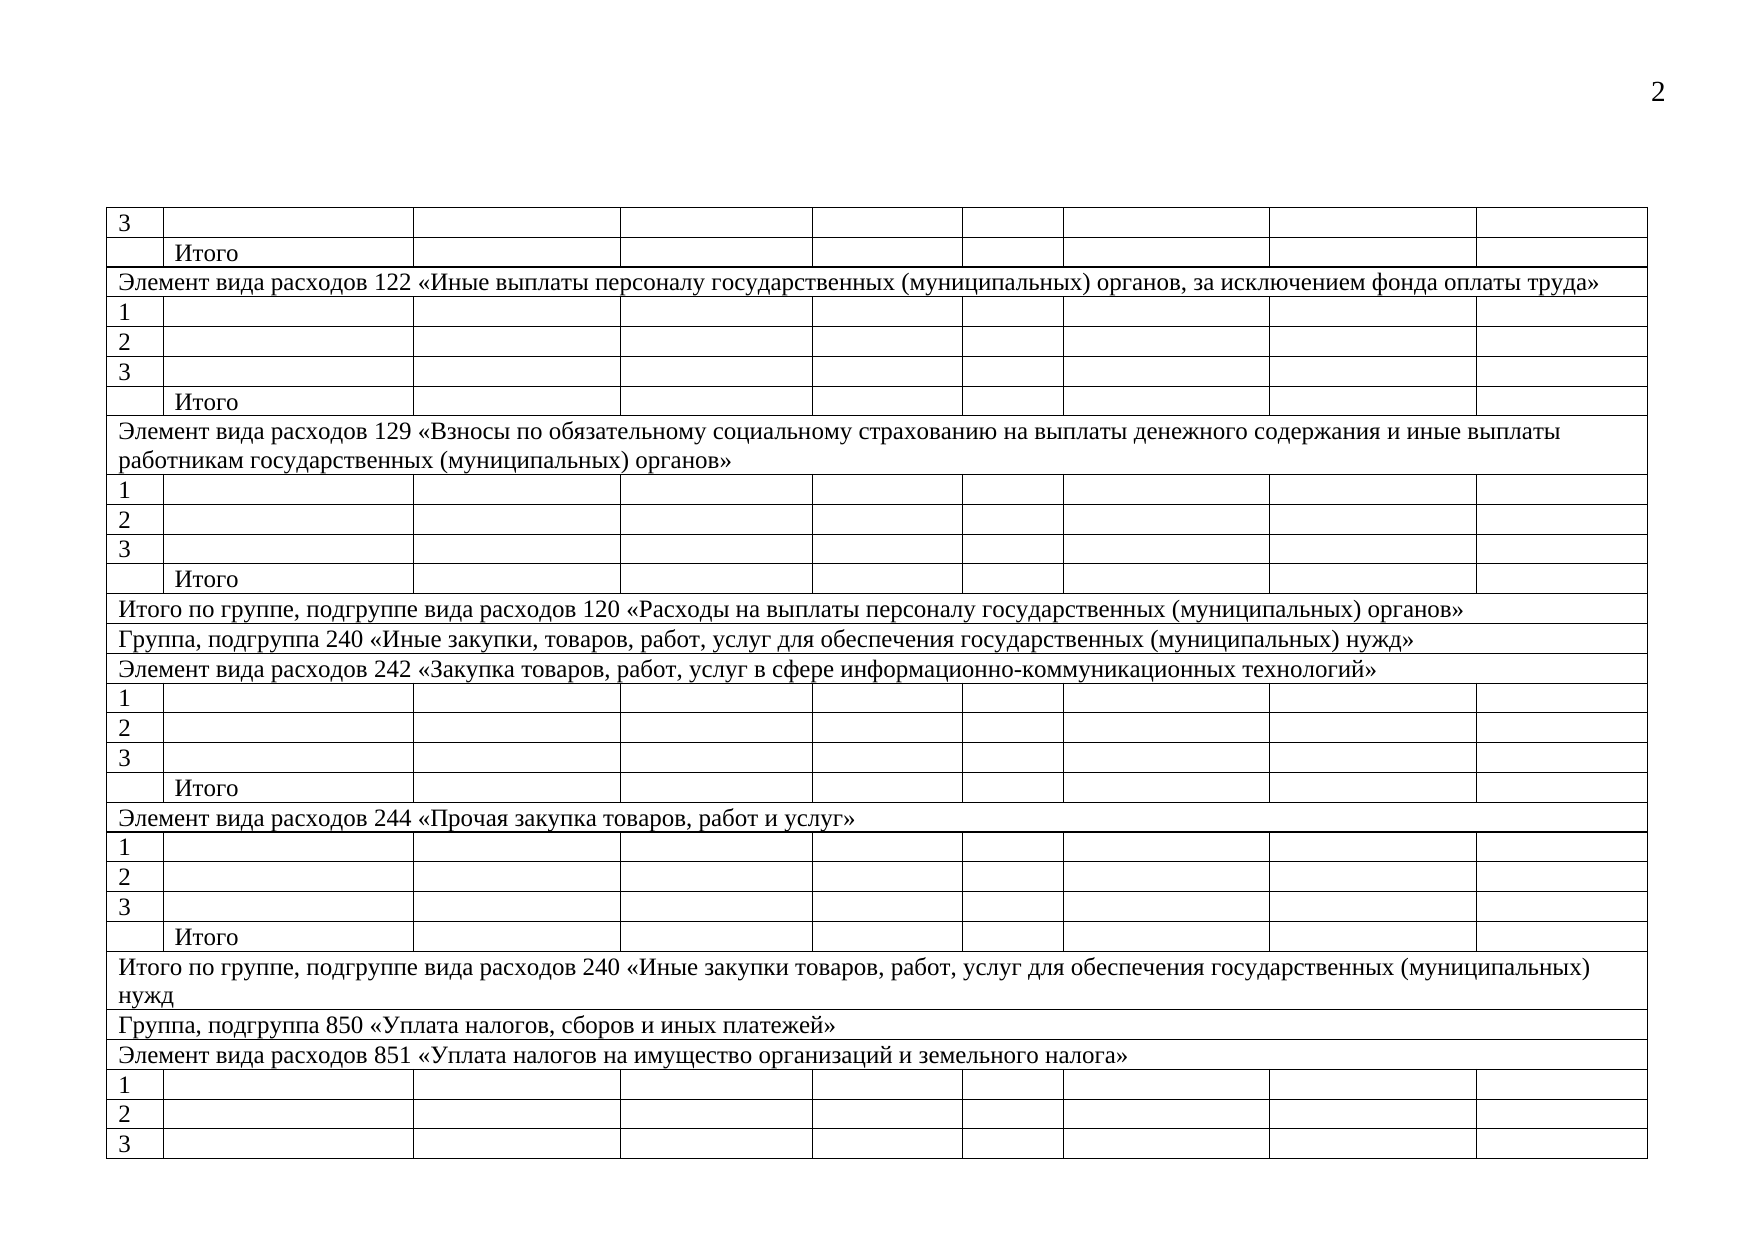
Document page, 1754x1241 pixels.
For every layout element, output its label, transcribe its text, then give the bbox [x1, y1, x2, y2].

table_cell [164, 713, 413, 742]
table_cell [414, 505, 620, 533]
table_cell [813, 297, 962, 326]
table_cell [1477, 922, 1647, 951]
table_cell 2 [107, 505, 163, 533]
table_cell [414, 743, 620, 772]
table_cell [1064, 387, 1269, 415]
table_cell [164, 1100, 413, 1128]
table_cell [1064, 238, 1269, 266]
table_cell [1064, 297, 1269, 326]
table_cell [1477, 684, 1647, 712]
table_cell [1064, 357, 1269, 386]
table_cell [621, 862, 812, 891]
table_cell [1270, 1070, 1476, 1098]
table_cell [813, 713, 962, 742]
table_cell [621, 684, 812, 712]
table_cell [1477, 208, 1647, 237]
table_cell [164, 297, 413, 326]
table_cell 3 [107, 1129, 163, 1158]
table_cell [813, 208, 962, 237]
table_cell [414, 238, 620, 266]
table_cell 2 [107, 862, 163, 891]
table_cell Итого по группе, подгруппе вида расходов 240 «Иные закупки товаров, работ, услуг для обеспечения государственных (муниципальных) нужд [107, 952, 1647, 1009]
table_cell [1477, 862, 1647, 891]
table_cell [414, 387, 620, 415]
table_cell 3 [107, 208, 163, 237]
table_cell [107, 773, 163, 802]
table_cell [414, 1070, 620, 1098]
table_cell [813, 892, 962, 921]
table_cell [621, 387, 812, 415]
table_cell [414, 1100, 620, 1128]
table_cell [621, 297, 812, 326]
table_cell 3 [107, 535, 163, 563]
table_cell [1270, 387, 1476, 415]
table_cell [164, 684, 413, 712]
table_cell [621, 208, 812, 237]
table_cell [1270, 357, 1476, 386]
table_cell [621, 564, 812, 593]
table_cell [621, 1070, 812, 1098]
table_cell [414, 892, 620, 921]
table_cell [414, 475, 620, 504]
table_cell [813, 1100, 962, 1128]
table_cell [1477, 505, 1647, 533]
table_cell [963, 357, 1063, 386]
table_cell [963, 475, 1063, 504]
table_cell [963, 684, 1063, 712]
table_cell 1 [107, 1070, 163, 1098]
table_cell 3 [107, 743, 163, 772]
table_cell [1477, 892, 1647, 921]
table_cell [414, 357, 620, 386]
table_cell [813, 564, 962, 593]
table_cell 3 [107, 357, 163, 386]
table_cell [1064, 535, 1269, 563]
table_cell Элемент вида расходов 851 «Уплата налогов на имущество организаций и земельного налога» [107, 1040, 1647, 1069]
table_cell Итого по группе, подгруппе вида расходов 120 «Расходы на выплаты персоналу государственных (муниципальных) органов» [107, 594, 1647, 623]
table_cell [1270, 743, 1476, 772]
table_cell [963, 1070, 1063, 1098]
table_cell [164, 357, 413, 386]
table_cell [813, 357, 962, 386]
table_cell [1477, 713, 1647, 742]
table_cell [813, 743, 962, 772]
table_cell Группа, подгруппа 850 «Уплата налогов, сборов и иных платежей» [107, 1010, 1647, 1039]
table_cell [813, 1070, 962, 1098]
table_cell [1064, 1100, 1269, 1128]
table_cell 2 [107, 1100, 163, 1128]
table_cell [164, 1070, 413, 1098]
table_cell [1064, 713, 1269, 742]
table_cell [164, 535, 413, 563]
table_cell [1477, 564, 1647, 593]
table_cell [813, 922, 962, 951]
table_cell [107, 387, 163, 415]
table_cell [1064, 773, 1269, 802]
table_cell [963, 1100, 1063, 1128]
table_cell [1477, 1129, 1647, 1158]
table_cell [414, 684, 620, 712]
table_cell 1 [107, 297, 163, 326]
table_cell [963, 387, 1063, 415]
table_cell [813, 387, 962, 415]
table_cell [1270, 535, 1476, 563]
table_cell [1064, 833, 1269, 861]
table_cell [1270, 327, 1476, 356]
table_cell [963, 564, 1063, 593]
table_cell [1064, 922, 1269, 951]
table_cell [1064, 1070, 1269, 1098]
table_cell [621, 535, 812, 563]
table_cell [414, 535, 620, 563]
table_cell [963, 773, 1063, 802]
table_cell [107, 238, 163, 266]
table_cell 3 [107, 892, 163, 921]
table_cell [1064, 892, 1269, 921]
table_cell [1477, 1070, 1647, 1098]
table_cell [621, 1100, 812, 1128]
table_cell [1270, 773, 1476, 802]
table_cell [813, 505, 962, 533]
table_cell [414, 297, 620, 326]
table_cell [1270, 564, 1476, 593]
table_cell Элемент вида расходов 244 «Прочая закупка товаров, работ и услуг» [107, 803, 1647, 831]
table_cell [164, 833, 413, 861]
table_cell [813, 535, 962, 563]
table_cell [621, 833, 812, 861]
table_cell [1270, 684, 1476, 712]
table_cell [813, 684, 962, 712]
table_cell Элемент вида расходов 242 «Закупка товаров, работ, услуг в сфере информационно-коммуникационных технологий» [107, 654, 1647, 682]
table_cell [963, 297, 1063, 326]
table_cell [621, 773, 812, 802]
table_cell [1270, 475, 1476, 504]
table_cell [621, 892, 812, 921]
table_cell [414, 862, 620, 891]
table_cell [813, 862, 962, 891]
table_cell [164, 475, 413, 504]
table_cell [1270, 862, 1476, 891]
table_cell [1477, 387, 1647, 415]
table_cell [1477, 238, 1647, 266]
table_cell [414, 208, 620, 237]
table_cell [107, 922, 163, 951]
table_cell [1064, 684, 1269, 712]
table_cell 2 [107, 327, 163, 356]
table_cell [1477, 743, 1647, 772]
table_cell [963, 238, 1063, 266]
table_cell [1270, 208, 1476, 237]
table_cell [1270, 922, 1476, 951]
table_cell [414, 327, 620, 356]
table_cell [107, 564, 163, 593]
table_cell [621, 357, 812, 386]
table_cell [963, 892, 1063, 921]
table_cell [1270, 505, 1476, 533]
table_cell [621, 922, 812, 951]
table_cell [1064, 475, 1269, 504]
table_cell [1064, 208, 1269, 237]
table_cell Итого [164, 238, 413, 266]
table_cell [813, 238, 962, 266]
table_cell Итого [164, 387, 413, 415]
table_cell [621, 1129, 812, 1158]
table_cell 1 [107, 833, 163, 861]
table_cell [414, 833, 620, 861]
table_cell [1270, 297, 1476, 326]
table_cell [1270, 238, 1476, 266]
table_cell [1064, 862, 1269, 891]
table_cell [963, 713, 1063, 742]
table_cell [963, 743, 1063, 772]
table_cell 2 [107, 713, 163, 742]
table_cell [1477, 297, 1647, 326]
table_cell [621, 743, 812, 772]
table_cell [164, 743, 413, 772]
table_cell [414, 1129, 620, 1158]
table_cell [963, 327, 1063, 356]
table_cell [963, 862, 1063, 891]
table_cell [1064, 743, 1269, 772]
table_cell Итого [164, 564, 413, 593]
table_cell [963, 505, 1063, 533]
table_cell [1270, 1129, 1476, 1158]
table_cell [1477, 535, 1647, 563]
table_cell [1477, 357, 1647, 386]
table_cell [414, 773, 620, 802]
table_cell [963, 535, 1063, 563]
table_cell [164, 892, 413, 921]
table_cell [1270, 713, 1476, 742]
table_cell [1064, 327, 1269, 356]
table_cell [621, 505, 812, 533]
table_cell [621, 713, 812, 742]
table_cell [164, 208, 413, 237]
table_cell [1270, 892, 1476, 921]
table_cell [963, 833, 1063, 861]
table_cell [414, 922, 620, 951]
table_cell [1064, 564, 1269, 593]
table_cell [621, 475, 812, 504]
table_cell [164, 862, 413, 891]
table_cell [813, 833, 962, 861]
table_cell [164, 505, 413, 533]
table_cell 1 [107, 475, 163, 504]
table_cell [1477, 327, 1647, 356]
table_cell [164, 327, 413, 356]
table_cell [1064, 1129, 1269, 1158]
table_cell [1477, 475, 1647, 504]
table_cell [414, 564, 620, 593]
table_cell [963, 1129, 1063, 1158]
table_cell [1064, 505, 1269, 533]
table_cell [963, 922, 1063, 951]
table_cell [1477, 773, 1647, 802]
table_cell [813, 475, 962, 504]
table_cell [813, 1129, 962, 1158]
table_cell Группа, подгруппа 240 «Иные закупки, товаров, работ, услуг для обеспечения государственных (муниципальных) нужд» [107, 624, 1647, 653]
table_cell Итого [164, 773, 413, 802]
table_cell [414, 713, 620, 742]
table_cell [1477, 833, 1647, 861]
table_cell [813, 773, 962, 802]
table_cell Итого [164, 922, 413, 951]
table_cell [621, 238, 812, 266]
table_cell [164, 1129, 413, 1158]
table_cell 1 [107, 684, 163, 712]
table_cell Элемент вида расходов 122 «Иные выплаты персоналу государственных (муниципальных) органов, за исключением фонда оплаты труда» [107, 268, 1647, 296]
table_cell [963, 208, 1063, 237]
table_cell [621, 327, 812, 356]
table_cell [813, 327, 962, 356]
table_cell [1270, 1100, 1476, 1128]
table_cell [1270, 833, 1476, 861]
table_cell Элемент вида расходов 129 «Взносы по обязательному социальному страхованию на выплаты денежного содержания и иные выплаты работникам государственных (муниципальных) органов» [107, 416, 1647, 474]
table_cell [1477, 1100, 1647, 1128]
